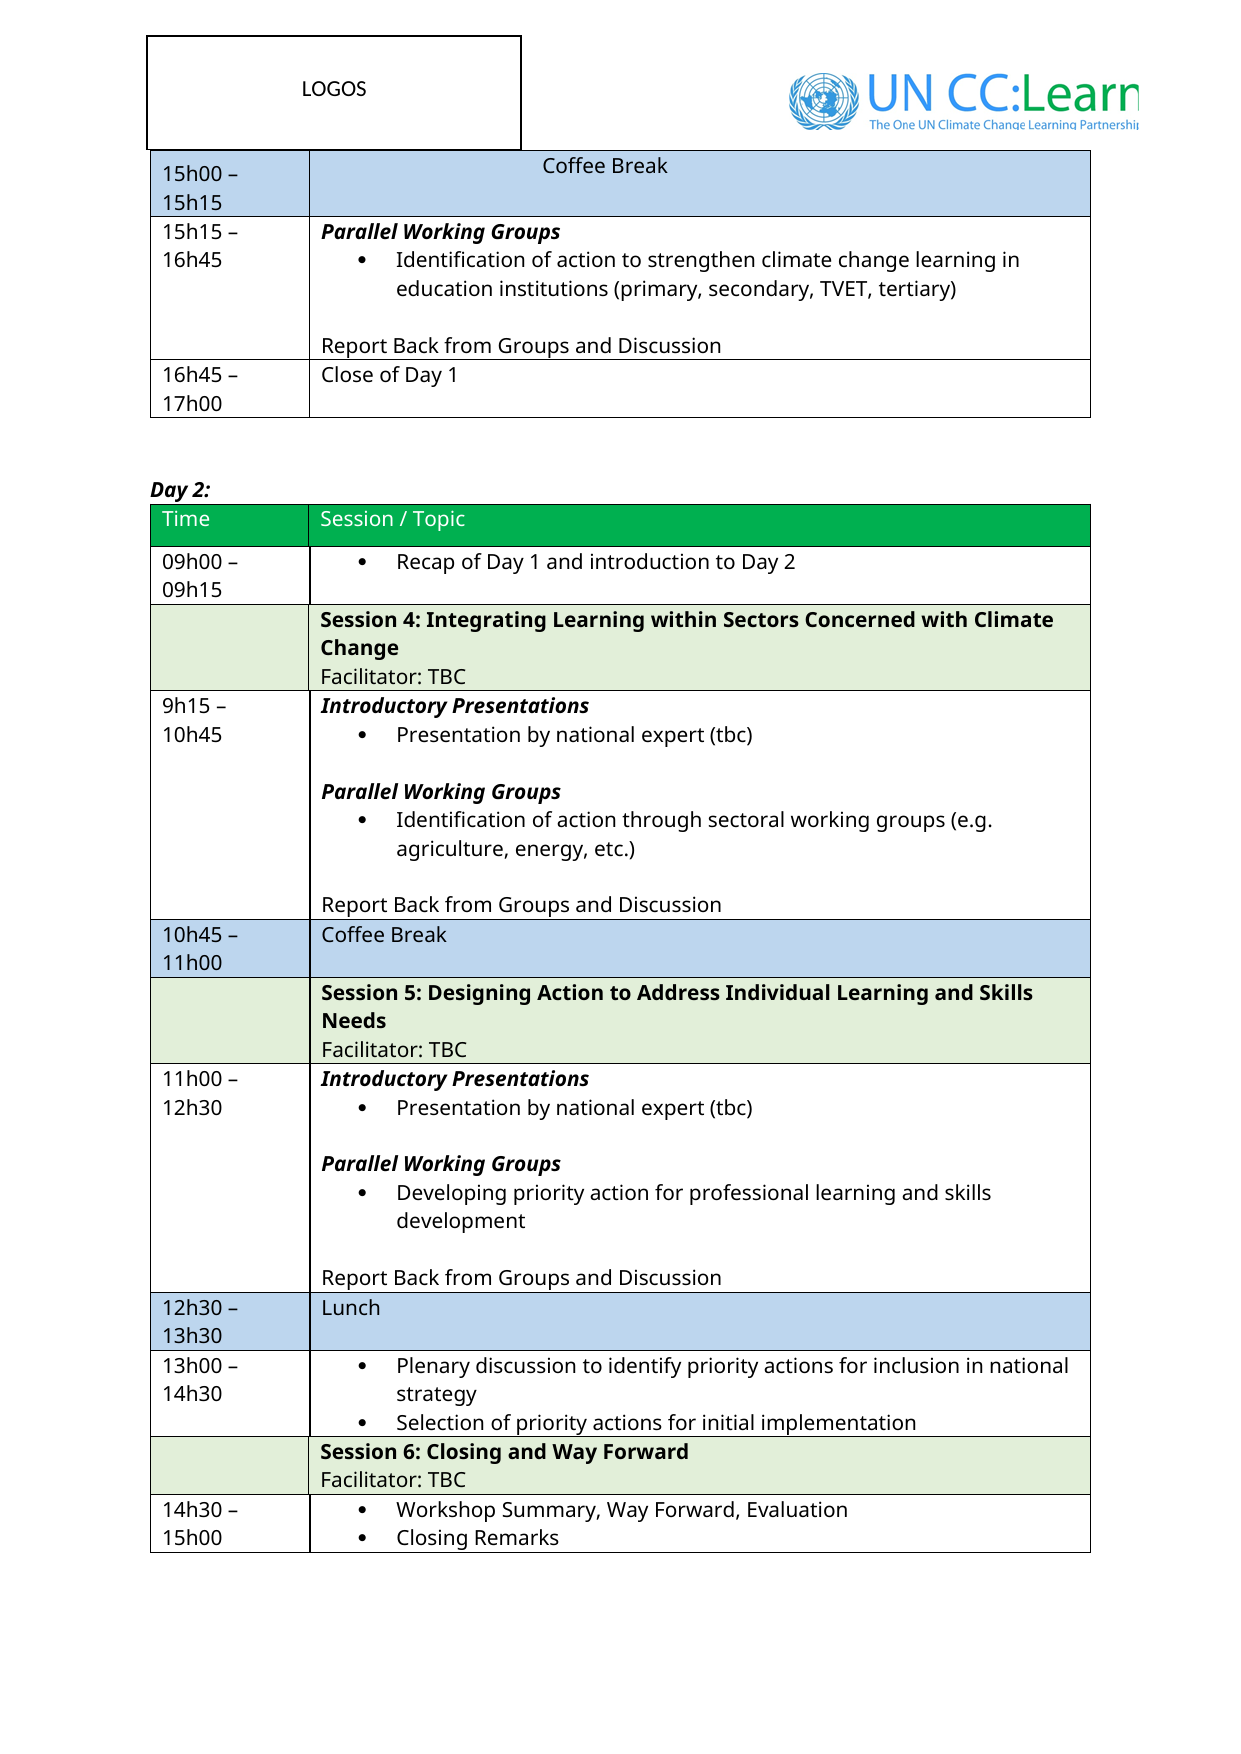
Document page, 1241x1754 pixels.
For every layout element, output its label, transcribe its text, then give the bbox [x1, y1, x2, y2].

table_cell 15h00 – 15h15 [151, 151, 309, 216]
table_cell [151, 978, 309, 1063]
table_cell Lunch [311, 1293, 1090, 1350]
table_cell Parallel Working Groups Identification of action to strengthen climate change learning in education institutions (primary, secondary, TVET, tertiary) Report Back from Groups and Discussion [310, 217, 1090, 359]
table_cell Coffee Break [311, 920, 1090, 977]
table_cell Close of Day 1 [310, 360, 1090, 417]
table_cell Session 6: Closing and Way Forward Facilitator: TBC [309, 1437, 1090, 1494]
table_cell 10h45 – 11h00 [151, 920, 309, 977]
table_cell Introductory Presentations Presentation by national expert (tbc) Parallel Working Groups Identification of action through sectoral working groups (e.g. agriculture, energy, etc.) Report Back from Groups and Discussion [311, 691, 1090, 919]
table_cell 14h30 – 15h00 [151, 1495, 309, 1552]
table_cell Introductory Presentations Presentation by national expert (tbc) Parallel Working Groups Developing priority action for professional learning and skills development Report Back from Groups and Discussion [311, 1064, 1090, 1292]
table_cell [151, 1437, 308, 1494]
table_cell Workshop Summary, Way Forward, Evaluation Closing Remarks [311, 1495, 1090, 1552]
table_cell 12h30 – 13h30 [151, 1293, 309, 1350]
table_cell [151, 605, 308, 690]
picture [788, 73, 1138, 129]
table_cell 16h45 – 17h00 [151, 360, 309, 417]
table_cell 13h00 – 14h30 [151, 1351, 309, 1436]
table_cell 9h15 – 10h45 [151, 691, 309, 919]
table_header Session / Topic [309, 505, 1090, 546]
text Day 2: [150, 475, 1090, 503]
table_cell Coffee Break [310, 151, 1090, 216]
table_cell 15h15 – 16h45 [151, 217, 309, 359]
table_cell 11h00 – 12h30 [151, 1064, 309, 1292]
table_cell Recap of Day 1 and introduction to Day 2 [311, 547, 1090, 604]
table_cell Session 5: Designing Action to Address Individual Learning and Skills Needs Facilitator: TBC [311, 978, 1090, 1063]
table_cell 09h00 – 09h15 [151, 547, 309, 604]
table_cell Plenary discussion to identify priority actions for inclusion in national strategy Selection of priority actions for initial implementation [311, 1351, 1090, 1436]
table_header Time [151, 505, 308, 546]
table_cell Session 4: Integrating Learning within Sectors Concerned with Climate Change Facilitator: TBC [309, 605, 1090, 690]
